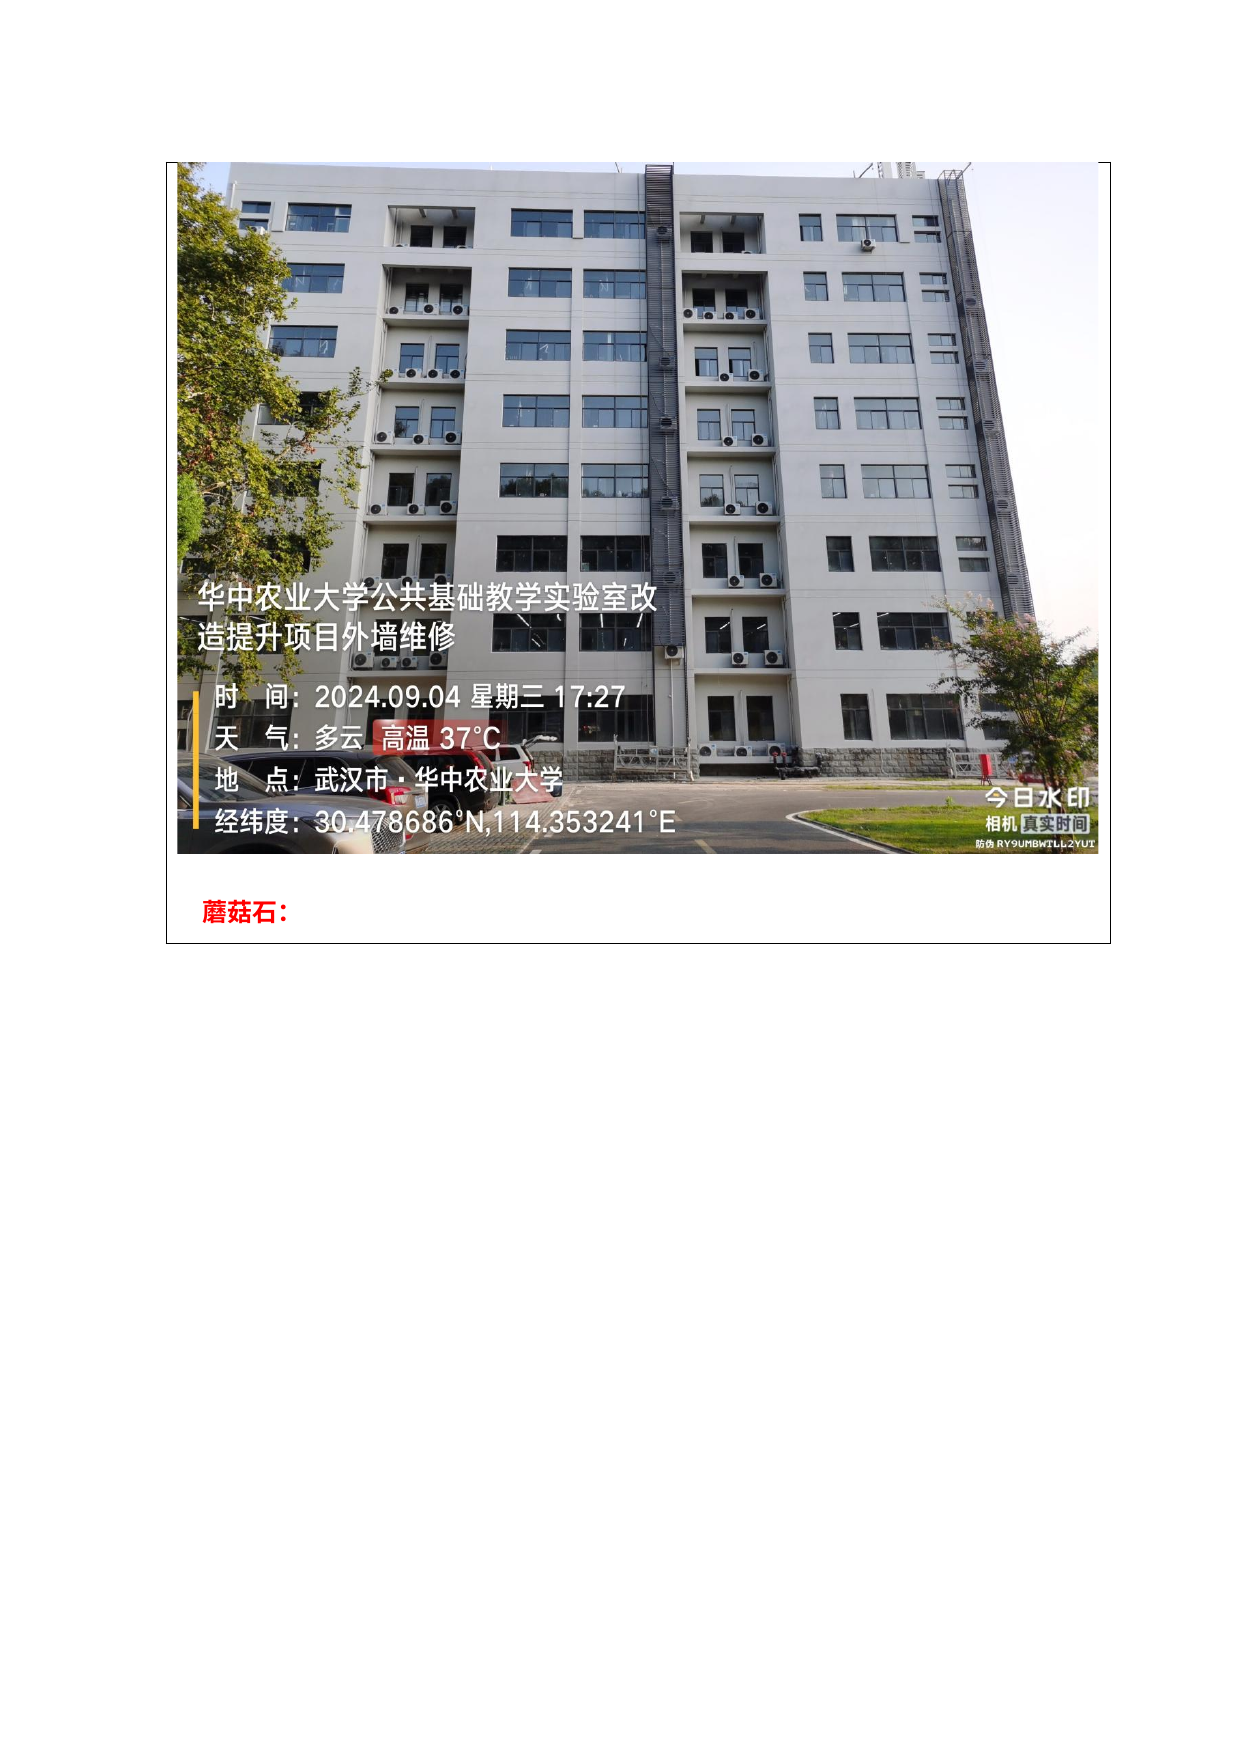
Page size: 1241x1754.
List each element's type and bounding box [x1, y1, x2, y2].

picture [177, 162, 1099, 854]
table_cell [167, 163, 1110, 943]
